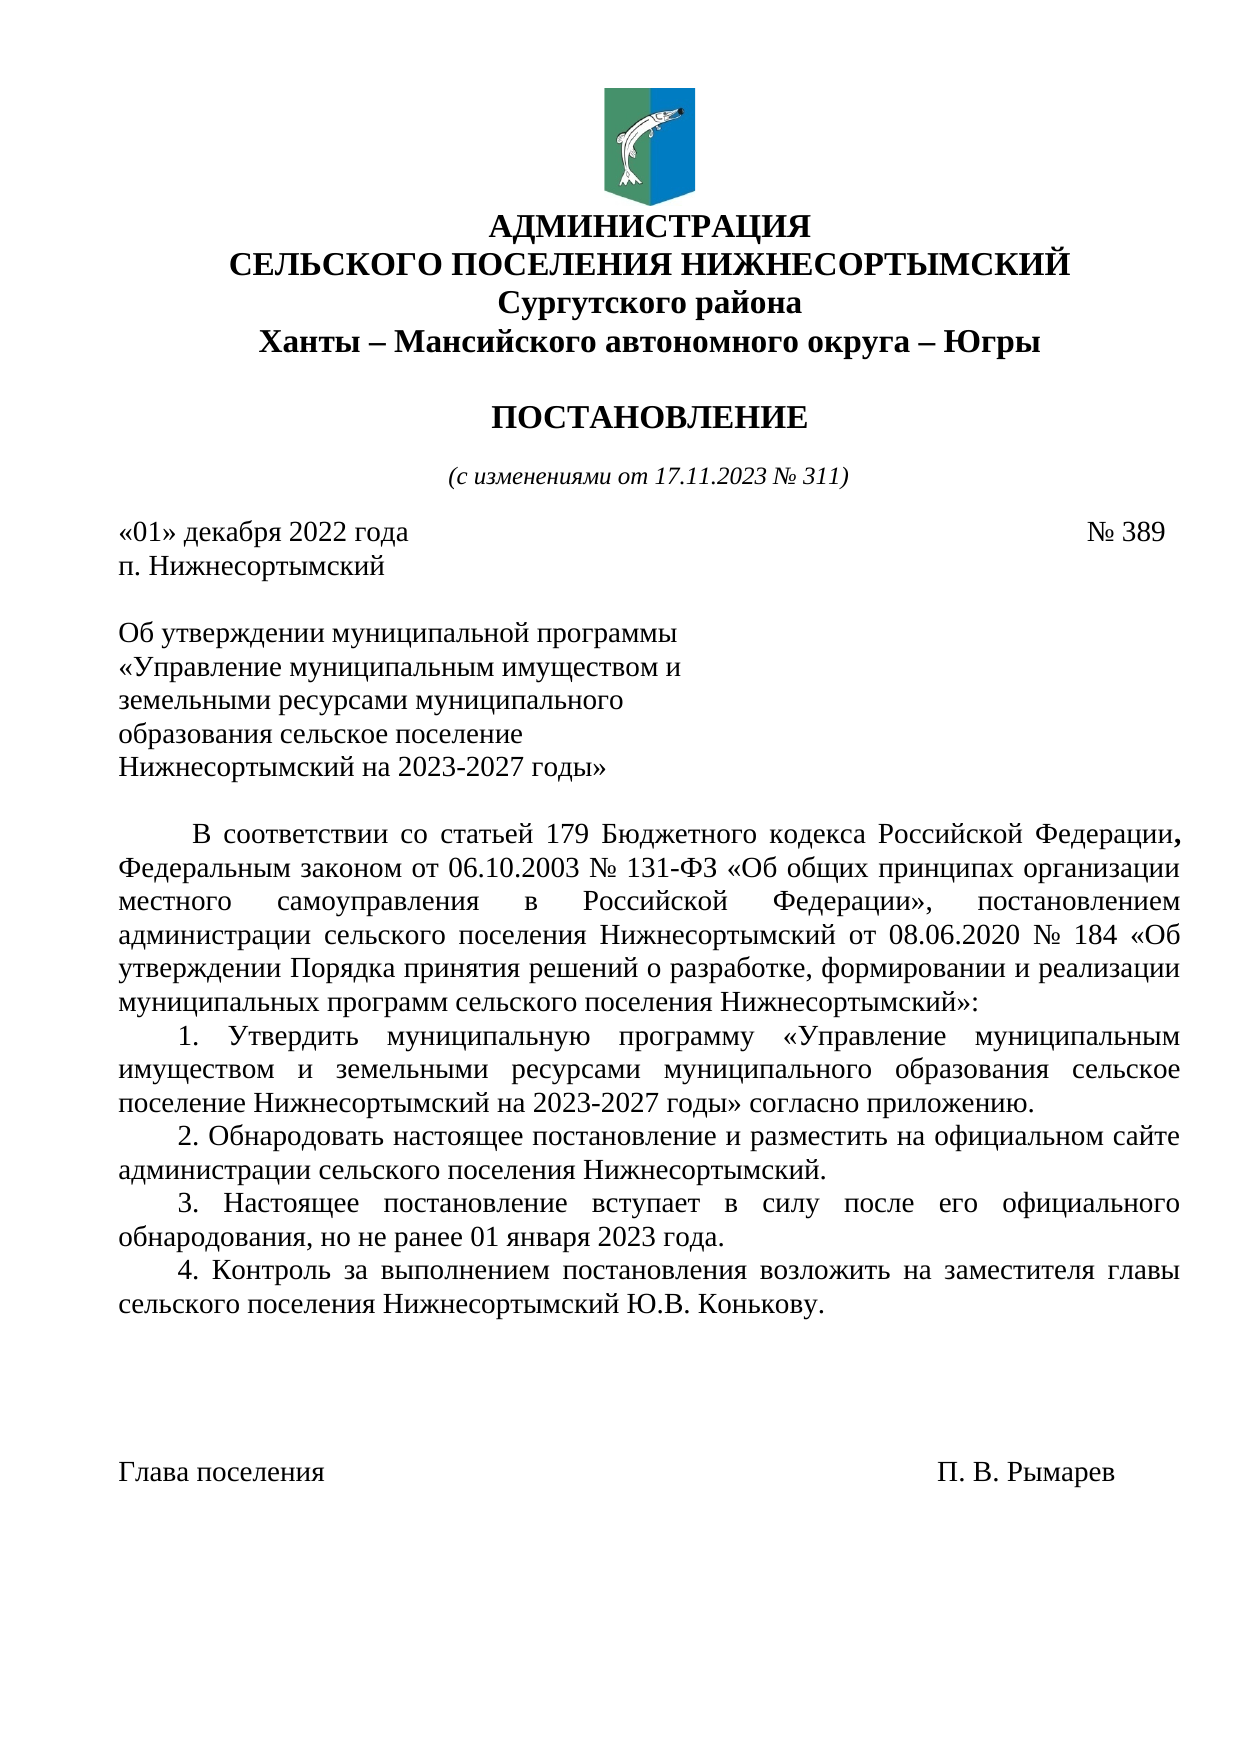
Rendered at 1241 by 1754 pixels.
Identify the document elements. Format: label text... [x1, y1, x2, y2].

picture [604, 88, 696, 206]
text Глава поселения П. В. Рымарев [118, 1454, 1181, 1487]
text В соответствии со статьей 179 Бюджетного кодекса Российской Федерации, Федеральным законом от 06.10.2003 № 131-ФЗ «Об общих принципах организации местного самоуправления в Российской Федерации», постановлением администрации сельского поселения Нижнесортымский от 08.06.2020 № 184 «Об утверждении Порядка принятия решений о разработке, формировании и реализации муниципальных программ сельского поселения Нижнесортымский»: [118, 816, 1181, 1018]
text СЕЛЬСКОГО ПОСЕЛЕНИЯ НИЖНЕСОРТЫМСКИЙ [118, 244, 1181, 282]
text 1. Утвердить муниципальную программу «Управление муниципальным имуществом и земельными ресурсами муниципального образования сельское поселение Нижнесортымский на 2023-2027 годы» согласно приложению. [118, 1018, 1181, 1118]
text (с изменениями от 17.11.2023 № 311) [118, 461, 1181, 489]
text п. Нижнесортымский [118, 548, 1181, 582]
text Ханты – Мансийского автономного округа – Югры [118, 321, 1181, 359]
text 4. Контроль за выполнением постановления возложить на заместителя главы сельского поселения Нижнесортымский Ю.В. Конькову. [118, 1252, 1181, 1319]
text Об утверждении муниципальной программы «Управление муниципальным имуществом и земельными ресурсами муниципального образования сельское поселение Нижнесортымский на 2023-2027 годы» [118, 615, 750, 783]
text ПОСТАНОВЛЕНИЕ [118, 397, 1181, 436]
title «01» декабря 2022 года № 389 [118, 514, 1181, 548]
text Сургутского района [118, 282, 1181, 321]
text 2. Обнародовать настоящее постановление и разместить на официальном сайте администрации сельского поселения Нижнесортымский. [118, 1118, 1181, 1185]
text 3. Настоящее постановление вступает в силу после его официального обнародования, но не ранее 01 января 2023 года. [118, 1185, 1181, 1252]
text АДМИНИСТРАЦИЯ [118, 206, 1181, 244]
